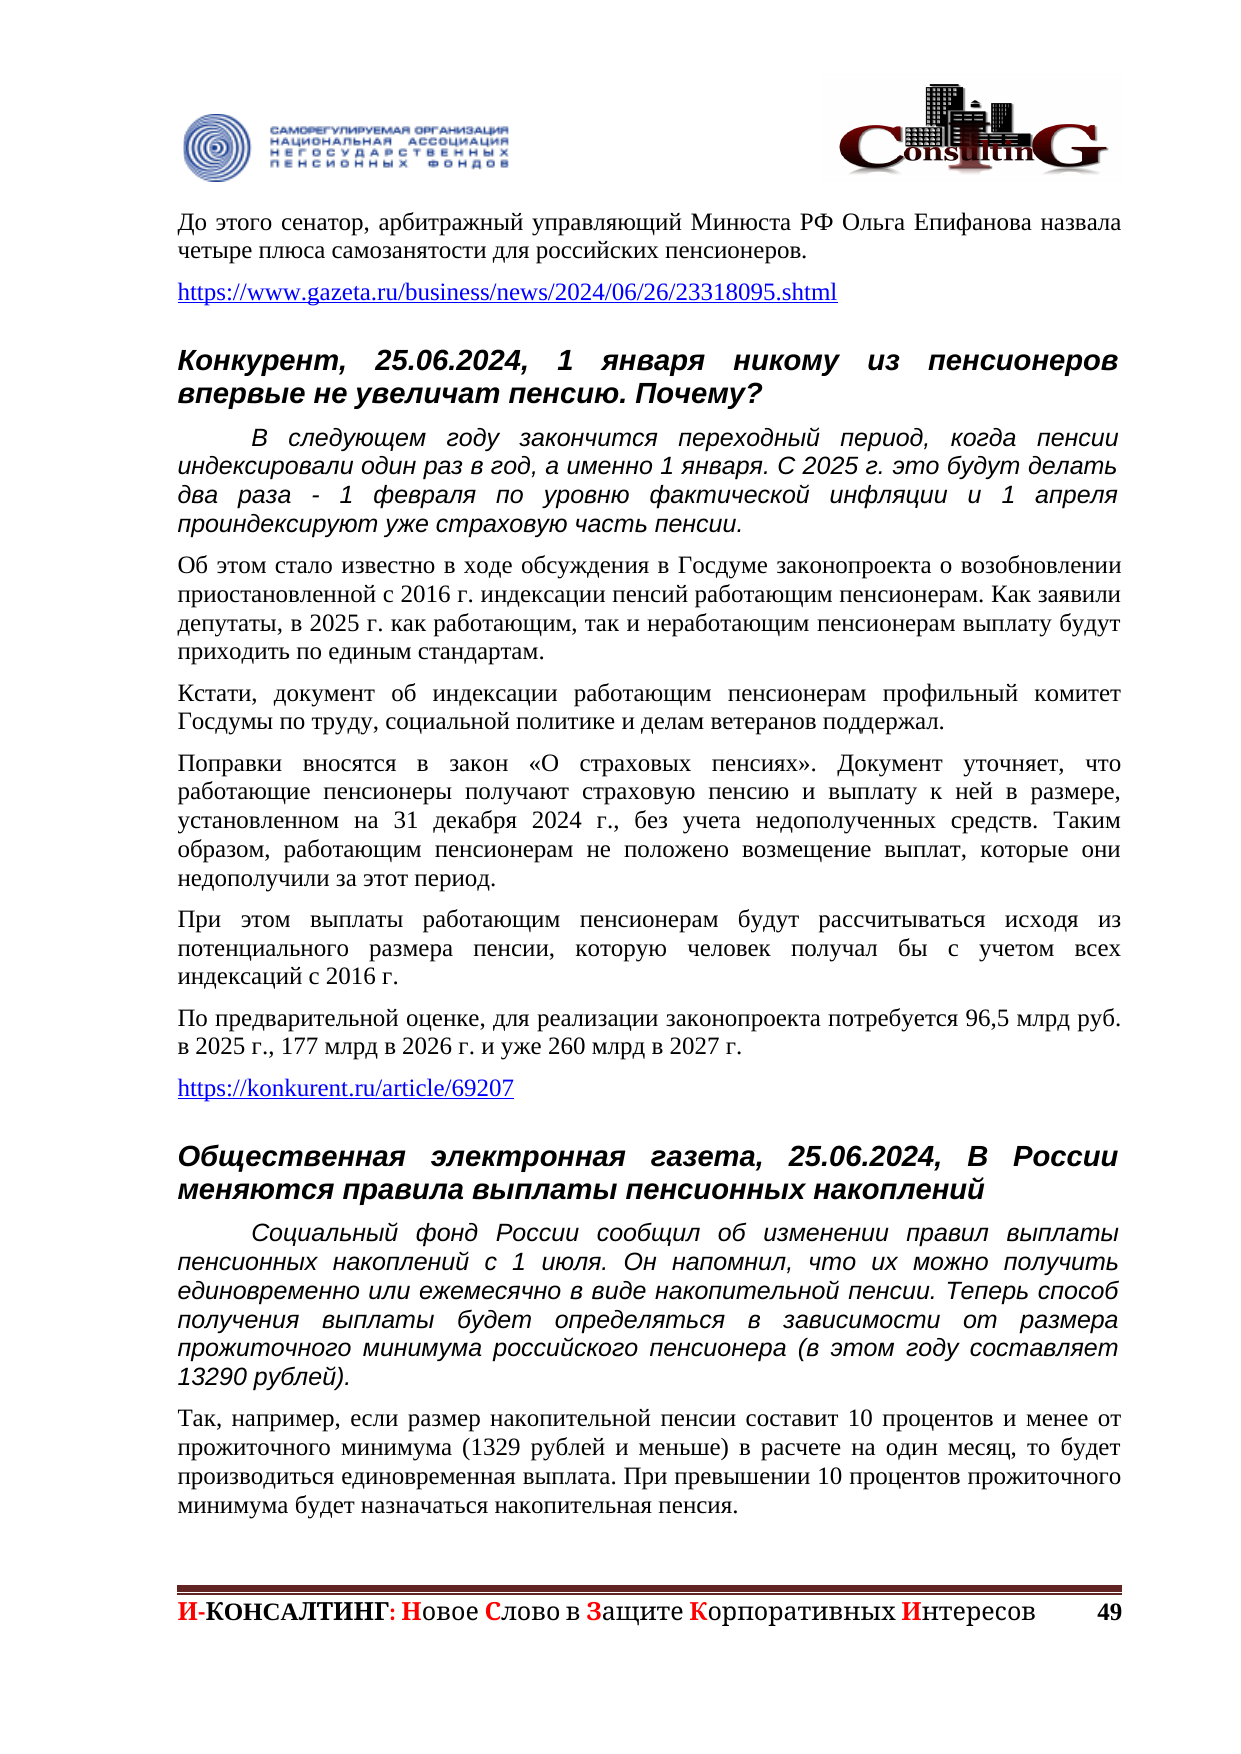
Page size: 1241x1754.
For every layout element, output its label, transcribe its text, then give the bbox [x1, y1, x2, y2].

subtitle Конкурент, 25.06.2024, 1 января никому из пенсионеров впервые не увеличат пенсию. Почему? [177, 343, 1122, 410]
text Кстати, документ об индексации работающим пенсионерам профильный комитет Госдумы по труду, социальной политике и делам ветеранов поддержал. [177, 678, 1122, 735]
text Поправки вносятся в закон «О страховых пенсиях». Документ уточняет, что работающие пенсионеры получают страховую пенсию и выплату к ней в размере, установленном на 31 декабря 2024 г., без учета недополученных средств. Таким образом, работающим пенсионерам не положено возмещение выплат, которые они недополучили за этот период. [177, 748, 1122, 891]
picture [822, 73, 1123, 182]
text До этого сенатор, арбитражный управляющий Минюста РФ Ольга Епифанова назвала четыре плюса самозанятости для российских пенсионеров. [177, 207, 1122, 264]
text Так, например, если размер накопительной пенсии составит 10 процентов и менее от прожиточного минимума (1329 рублей и меньше) в расчете на один месяц, то будет производиться единовременная выплата. При превышении 10 процентов прожиточного минимума будет назначаться накопительная пенсия. [177, 1403, 1122, 1518]
text https://konkurent.ru/article/69207 [177, 1073, 1122, 1101]
subtitle В следующем году закончится переходный период, когда пенсии индексировали один раз в год, а именно 1 января. С 2025 г. это будут делать два раза - 1 февраля по уровню фактической инфляции и 1 апреля проиндексируют уже страховую часть пенсии. [177, 423, 1122, 538]
text При этом выплаты работающим пенсионерам будут рассчитываться исходя из потенциального размера пенсии, которую человек получал бы с учетом всех индексаций с 2016 г. [177, 904, 1122, 990]
text По предварительной оценке, для реализации законопроекта потребуется 96,5 млрд руб. в 2025 г., 177 млрд в 2026 г. и уже 260 млрд в 2027 г. [177, 1003, 1122, 1060]
text Об этом стало известно в ходе обсуждения в Госдуме законопроекта о возобновлении приостановленной с 2016 г. индексации пенсий работающим пенсионерам. Как заявили депутаты, в 2025 г. как работающим, так и неработающим пенсионерам выплату будут приходить по единым стандартам. [177, 550, 1122, 665]
picture [183, 114, 509, 182]
subtitle Социальный фонд России сообщил об изменении правил выплаты пенсионных накоплений с 1 июля. Он напомнил, что их можно получить единовременно или ежемесячно в виде накопительной пенсии. Теперь способ получения выплаты будет определяться в зависимости от размера прожиточного минимума российского пенсионера (в этом году составляет 13290 рублей). [177, 1218, 1122, 1391]
subtitle Общественная электронная газета, 25.06.2024, В России меняются правила выплаты пенсионных накоплений [177, 1139, 1122, 1206]
text https://www.gazeta.ru/business/news/2024/06/26/23318095.shtml [177, 277, 1122, 306]
